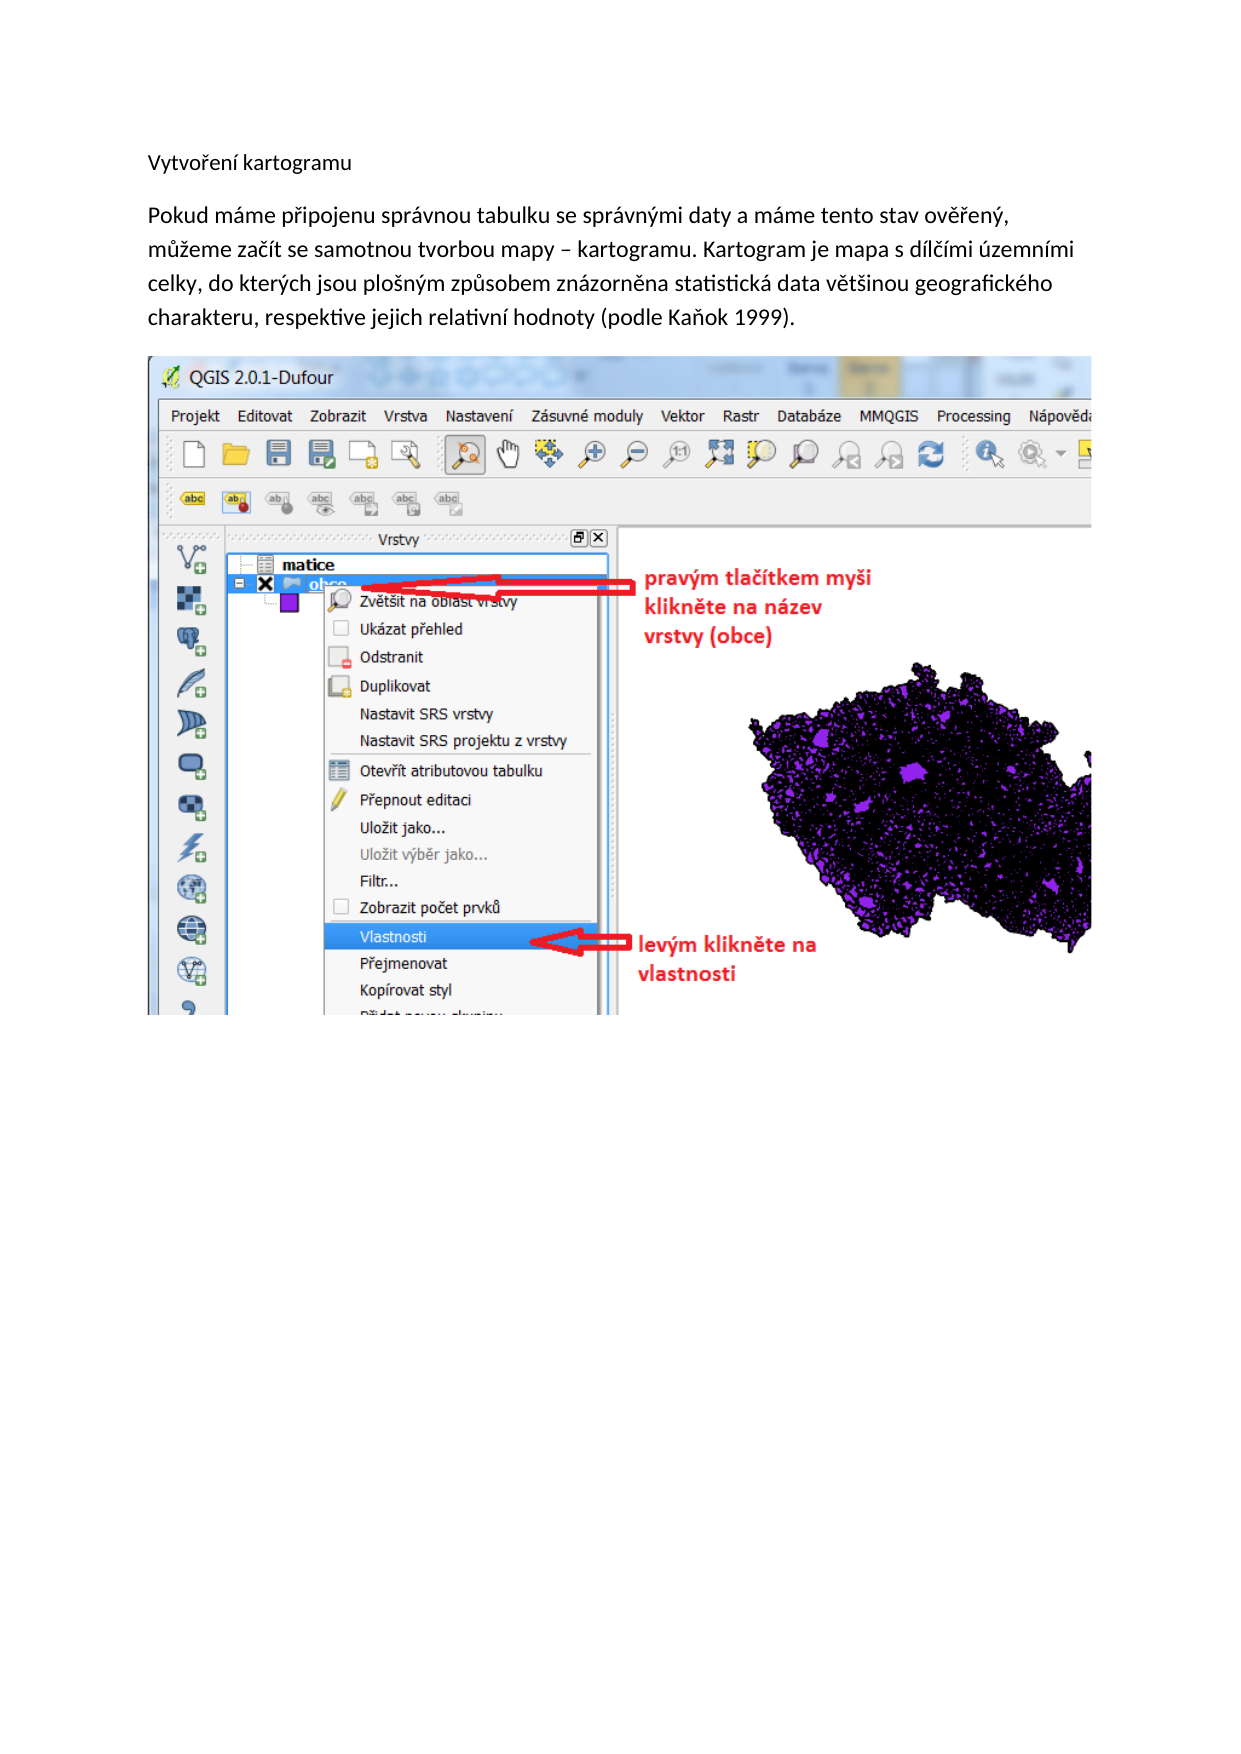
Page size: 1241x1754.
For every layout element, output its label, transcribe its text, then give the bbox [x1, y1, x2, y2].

text Pokud máme připojenu správnou tabulku se správnými daty a máme tento stav ověřený, můžeme začít se samotnou tvorbou mapy – kartogramu. Kartogram je mapa s dílčími územními celky, do kterých jsou plošným způsobem znázorněna statistická data většinou geografického charakteru, respektive jejich relativní hodnoty (podle Kaňok 1999). [148, 201, 1093, 331]
picture [147, 356, 1092, 1015]
text Vytvoření kartogramu [148, 148, 1093, 176]
